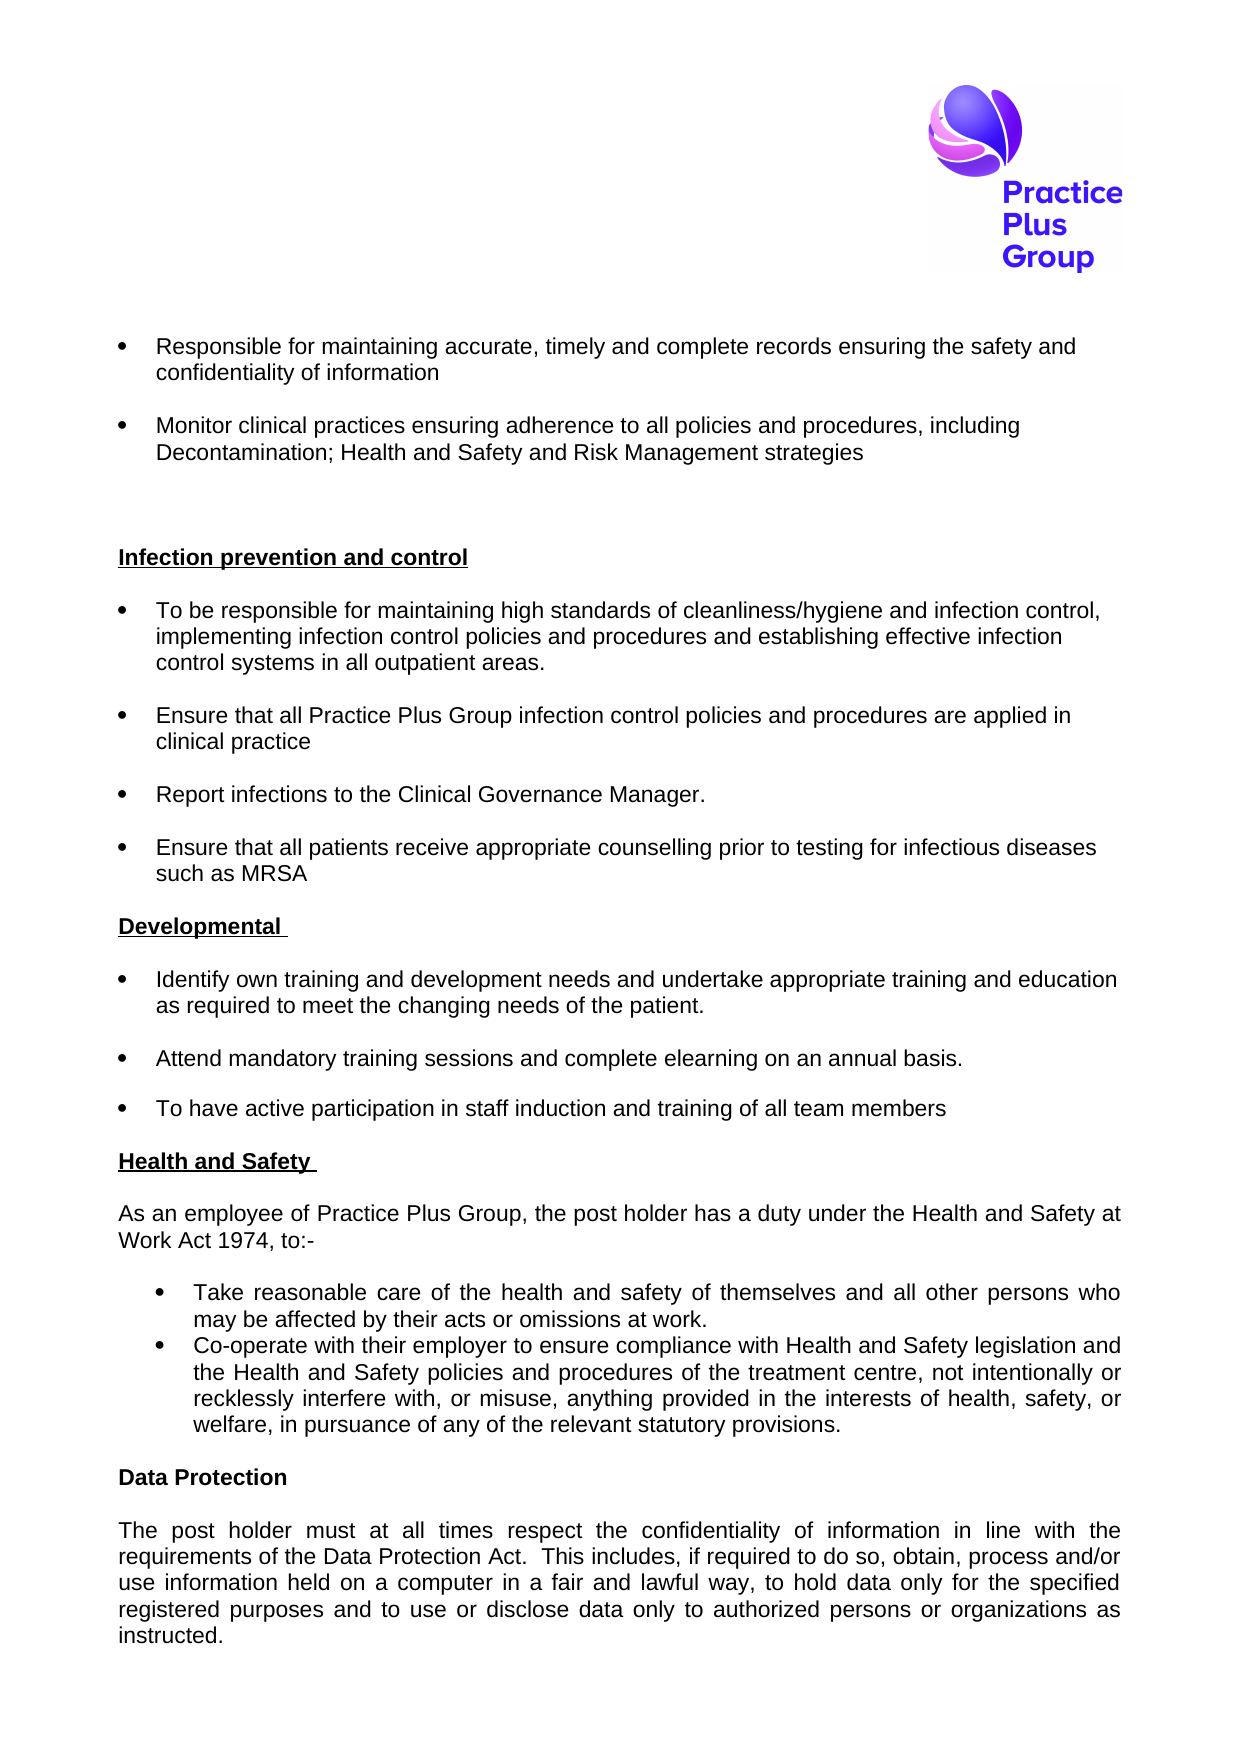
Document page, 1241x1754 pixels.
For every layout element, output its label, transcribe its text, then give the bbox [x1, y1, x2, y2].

text The post holder must at all times respect the confidentiality of information in line with the requirements of the Data Protection Act. This includes, if required to do so, obtain, process and/or use information held on a computer in a fair and lawful way, to hold data only for the specified registered purposes and to use or disclose data only to authorized persons or organizations as instructed. [118, 1517, 1122, 1648]
text Health and Safety [118, 1148, 1122, 1174]
text As an employee of Practice Plus Group, the post holder has a duty under the Health and Safety at Work Act 1974, to:- [118, 1200, 1122, 1253]
picture [928, 85, 1123, 273]
list Monitor clinical practices ensuring adherence to all policies and procedures, including Decontamination; Health and Safety and Risk Management strategies [118, 412, 1122, 465]
list Ensure that all patients receive appropriate counselling prior to testing for infectious diseases such as MRSA [118, 834, 1122, 886]
list Co-operate with their employer to ensure compliance with Health and Safety legislation and the Health and Safety policies and procedures of the treatment centre, not intentionally or recklessly interfere with, or misuse, anything provided in the interests of health, safety, or welfare, in pursuance of any of the relevant statutory provisions. [156, 1332, 1122, 1437]
list To be responsible for maintaining high standards of cleanliness/hygiene and infection control, implementing infection control policies and procedures and establishing effective infection control systems in all outpatient areas. [118, 597, 1122, 676]
list To have active participation in staff induction and training of all team members [118, 1095, 1122, 1121]
list Report infections to the Clinical Governance Manager. [118, 781, 1122, 807]
list Ensure that all Practice Plus Group infection control policies and procedures are applied in clinical practice [118, 702, 1122, 755]
text Infection prevention and control [118, 544, 1122, 570]
list Take reasonable care of the health and safety of themselves and all other persons who may be affected by their acts or omissions at work. [156, 1279, 1122, 1332]
text Data Protection [118, 1464, 1122, 1490]
list Attend mandatory training sessions and complete elearning on an annual basis. [118, 1044, 1122, 1071]
list Identify own training and development needs and undertake appropriate training and education as required to meet the changing needs of the patient. [118, 966, 1122, 1018]
list Responsible for maintaining accurate, timely and complete records ensuring the safety and confidentiality of information [118, 333, 1122, 386]
text Developmental [118, 913, 1122, 939]
